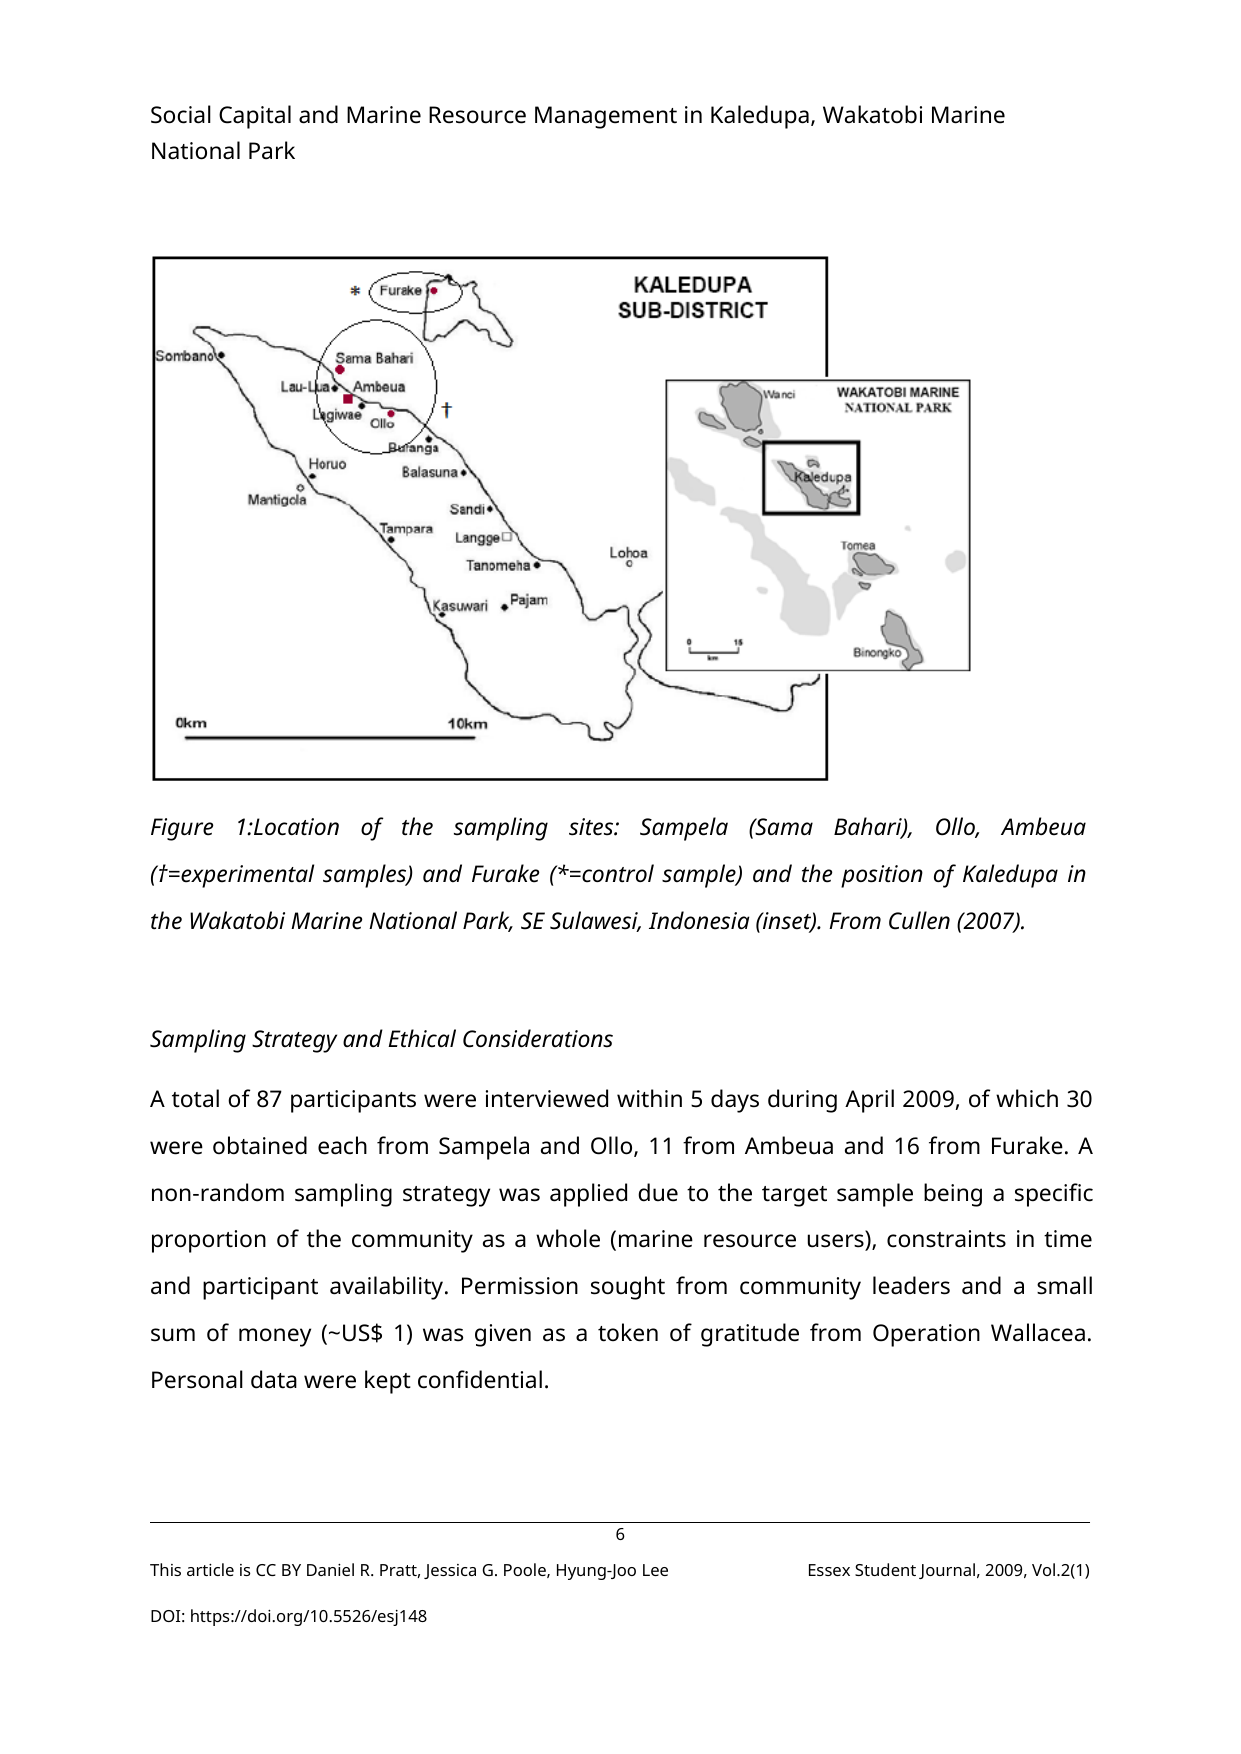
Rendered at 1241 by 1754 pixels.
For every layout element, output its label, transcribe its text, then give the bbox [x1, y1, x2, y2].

picture [150, 254, 976, 785]
text A total of 87 participants were interviewed within 5 days during April 2009, of which 30 were obtained each from Sampela and Ollo, 11 from Ambeua and 16 from Furake. A non-random sampling strategy was applied due to the target sample being a specific proportion of the community as a whole (marine resource users), constraints in time and participant availability. Permission sought from community leaders and a small sum of money (~US$ 1) was given as a token of gratitude from Operation Wallacea. Personal data were kept confidential. [150, 1083, 1095, 1395]
text Figure 1:Location of the sampling sites: Sampela (Sama Bahari), Ollo, Ambeua (†=experimental samples) and Furake (*=control sample) and the position of Kaledupa in the Wakatobi Marine National Park, SE Sulawesi, Indonesia (inset). From Cullen (2007). [150, 811, 1090, 936]
subtitle Sampling Strategy and Ethical Considerations [150, 1023, 1090, 1055]
